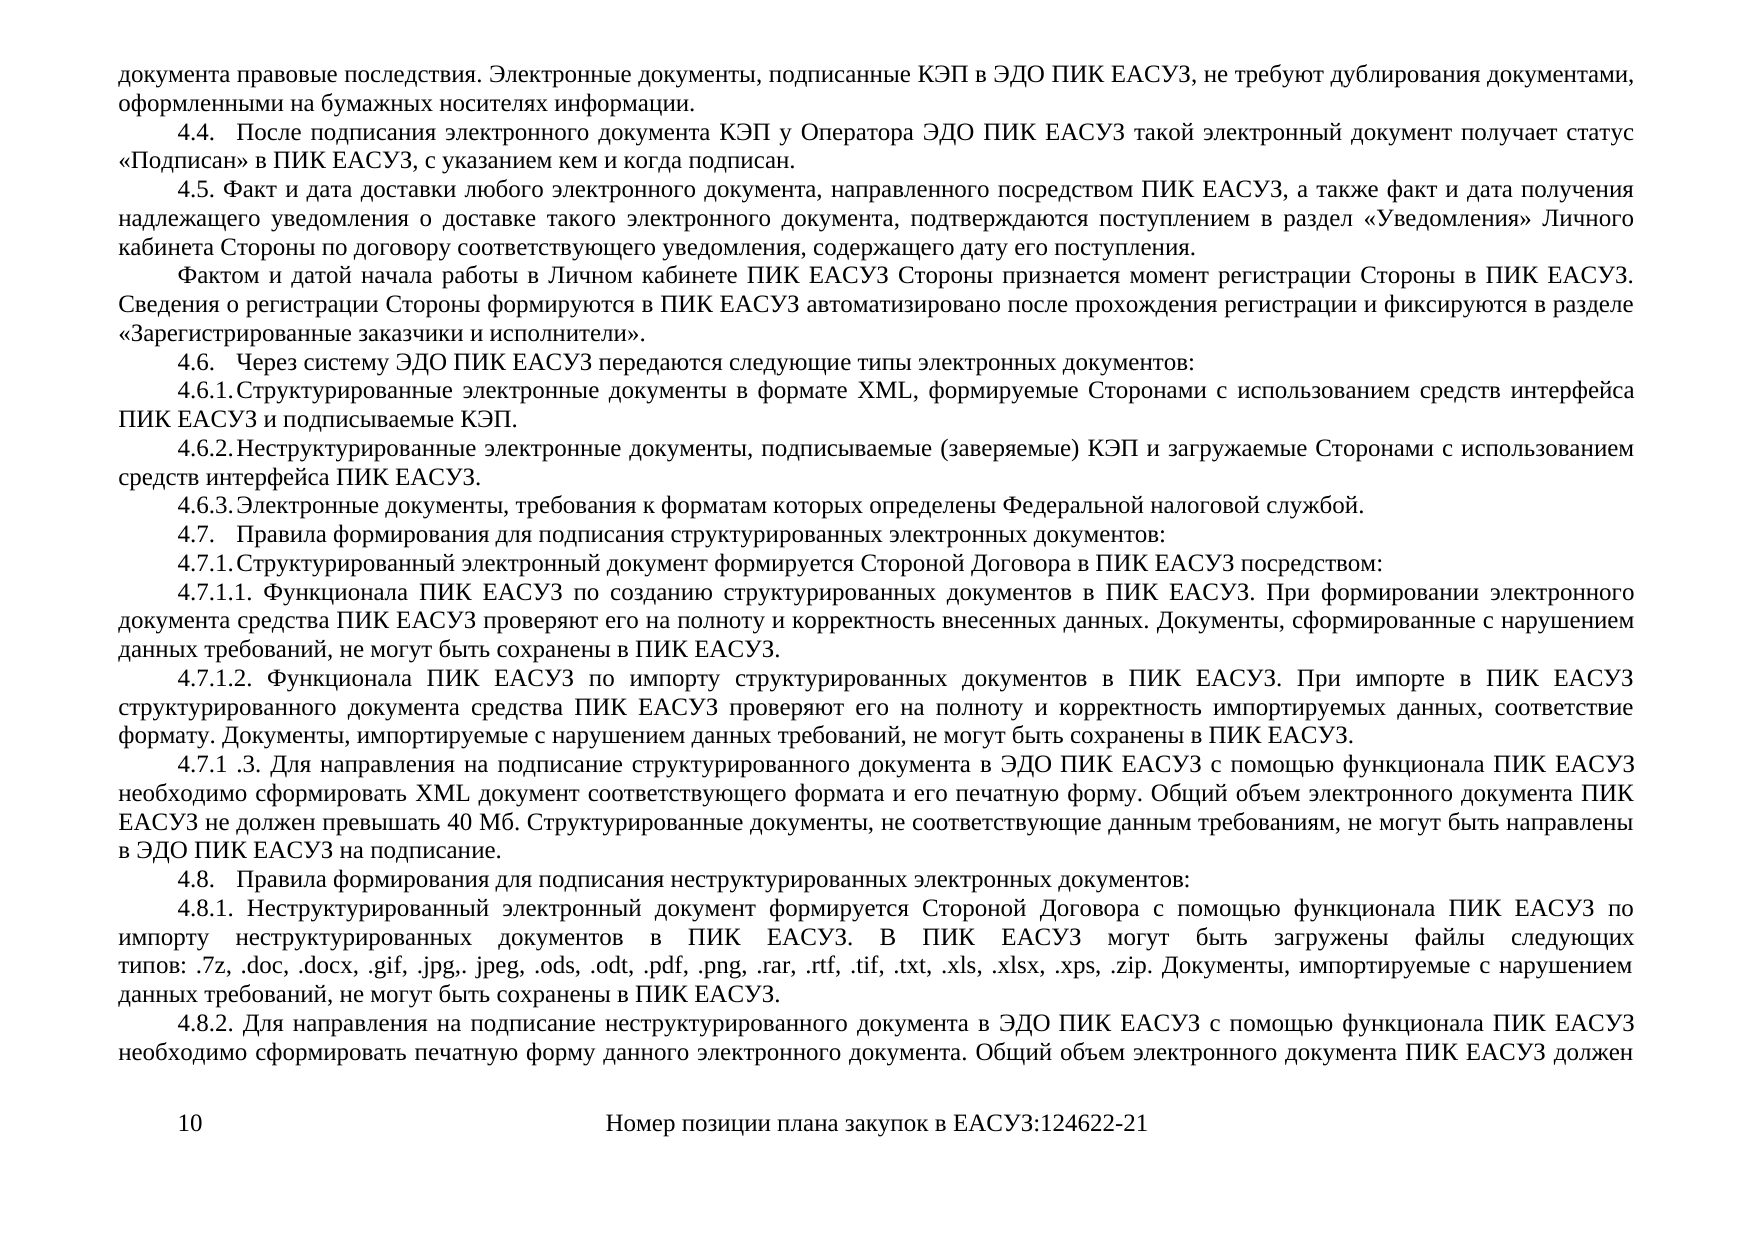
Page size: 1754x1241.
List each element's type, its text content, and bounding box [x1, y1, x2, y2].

list 4.6.1. Структурированные электронные документы в формате XML, формируемые Сторонами с использованием средств интерфейса ПИК ЕАСУЗ и подписываемые КЭП. [118, 375, 1636, 433]
list 4.7.1. Структурированный электронный документ формируется Стороной Договора в ПИК ЕАСУЗ посредством: [118, 548, 1636, 577]
list 4.7.1.2. Функционала ПИК ЕАСУЗ по импорту структурированных документов в ПИК ЕАСУЗ. При импорте в ПИК ЕАСУЗ структурированного документа средства ПИК ЕАСУЗ проверяют его на полноту и корректность импортируемых данных, соответствие формату. Документы, импортируемые с нарушением данных требований, не могут быть сохранены в ПИК ЕАСУЗ. [118, 663, 1636, 749]
list 4.5. Факт и дата доставки любого электронного документа, направленного посредством ПИК ЕАСУЗ, а также факт и дата получения надлежащего уведомления о доставке такого электронного документа, подтверждаются поступлением в раздел «Уведомления» Личного кабинета Стороны по договору соответствующего уведомления, содержащего дату его поступления. [118, 174, 1636, 260]
list 4.6.3. Электронные документы, требования к форматам которых определены Федеральной налоговой службой. [118, 490, 1636, 519]
list 4.6.2. Неструктурированные электронные документы, подписываемые (заверяемые) КЭП и загружаемые Сторонами с использованием средств интерфейса ПИК ЕАСУЗ. [118, 433, 1636, 490]
list 4.8.1. Неструктурированный электронный документ формируется Стороной Договора с помощью функционала ПИК ЕАСУЗ по импорту неструктурированных документов в ПИК ЕАСУЗ. В ПИК ЕАСУЗ могут быть загружены файлы следующих типов: .7z, .doc, .docx, .gif, .jpg,. jpeg, .ods, .odt, .pdf, .png, .rar, .rtf, .tif, .txt, .xls, .xlsx, .xps, .zip. Документы, импортируемые с нарушением данных требований, не могут быть сохранены в ПИК ЕАСУЗ. [118, 893, 1636, 1008]
list 4.6. Через систему ЭДО ПИК ЕАСУЗ передаются следующие типы электронных документов: [118, 347, 1636, 375]
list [118, 59, 1636, 117]
list Фактом и датой начала работы в Личном кабинете ПИК ЕАСУЗ Стороны признается момент регистрации Стороны в ПИК ЕАСУЗ. Сведения о регистрации Стороны формируются в ПИК ЕАСУЗ автоматизировано после прохождения регистрации и фиксируются в разделе «Зарегистрированные заказчики и исполнители». [118, 260, 1636, 347]
list 4.4. После подписания электронного документа КЭП у Оператора ЭДО ПИК ЕАСУЗ такой электронный документ получает статус «Подписан» в ПИК ЕАСУЗ, с указанием кем и когда подписан. [118, 117, 1636, 174]
list 4.7.1.1. Функционала ПИК ЕАСУЗ по созданию структурированных документов в ПИК ЕАСУЗ. При формировании электронного документа средства ПИК ЕАСУЗ проверяют его на полноту и корректность внесенных данных. Документы, сформированные с нарушением данных требований, не могут быть сохранены в ПИК ЕАСУЗ. [118, 577, 1636, 663]
list 4.7. Правила формирования для подписания структурированных электронных документов: [118, 519, 1636, 548]
list 4.8. Правила формирования для подписания неструктурированных электронных документов: [118, 864, 1636, 893]
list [118, 1008, 1636, 1065]
list 4.7.1 .3. Для направления на подписание структурированного документа в ЭДО ПИК ЕАСУЗ с помощью функционала ПИК ЕАСУЗ необходимо сформировать XML документ соответствующего формата и его печатную форму. Общий объем электронного документа ПИК ЕАСУЗ не должен превышать 40 Мб. Структурированные документы, не соответствующие данным требованиям, не могут быть направлены в ЭДО ПИК ЕАСУЗ на подписание. [118, 749, 1636, 864]
